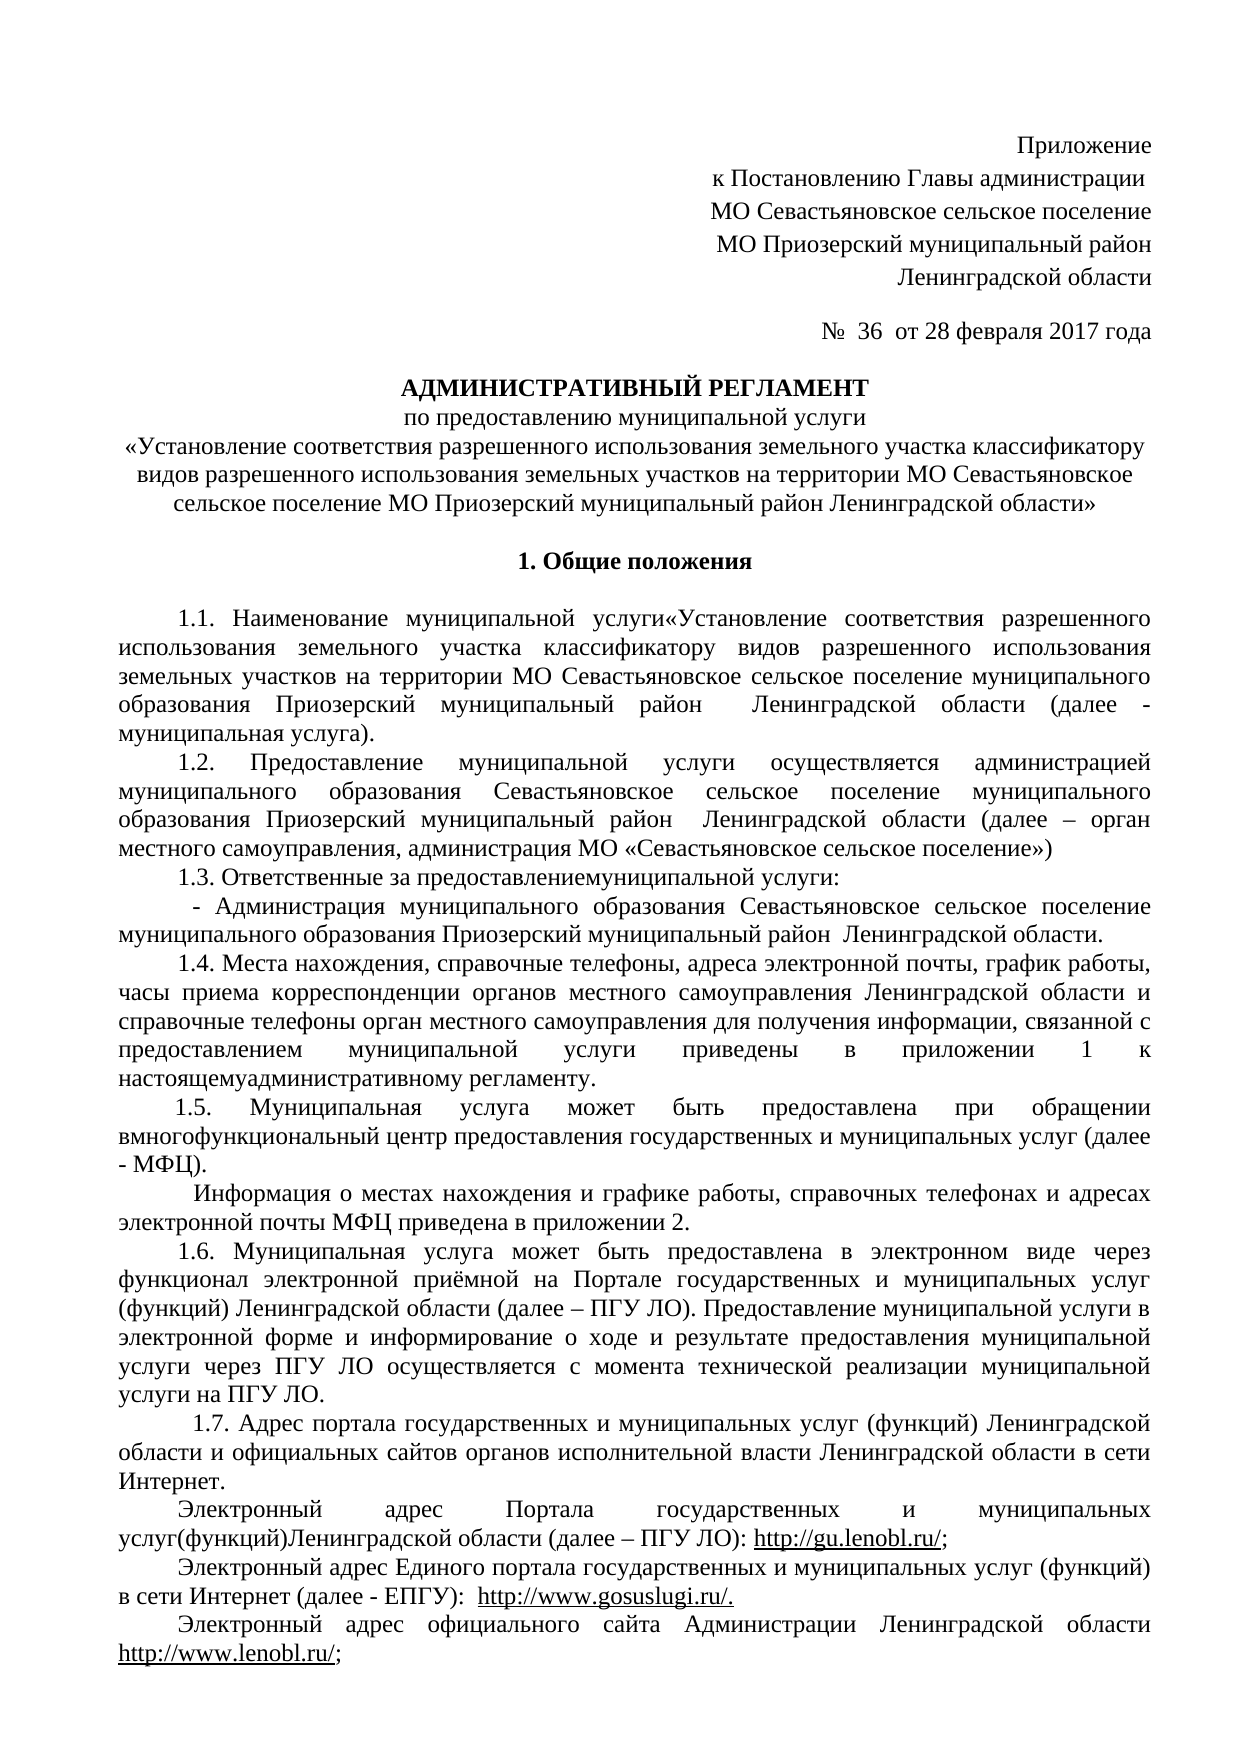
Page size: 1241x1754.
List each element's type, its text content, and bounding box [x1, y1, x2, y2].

text Информация о местах нахождения и графике работы, справочных телефонах и адресах электронной почты МФЦ приведена в приложении 2. [118, 1178, 1152, 1236]
text 1.6. Муниципальная услуга может быть предоставлена в электронном виде через функционал электронной приёмной на Портале государственных и муниципальных услуг (функций) Ленинградской области (далее – ПГУ ЛО). Предоставление муниципальной услуги в электронной форме и информирование о ходе и результате предоставления муниципальной услуги через ПГУ ЛО осуществляется с момента технической реализации муниципальной услуги на ПГУ ЛО. [118, 1236, 1152, 1408]
text 1.5. Муниципальная услуга может быть предоставлена при обращении вмногофункциональный центр предоставления государственных и муниципальных услуг (далее - МФЦ). [118, 1092, 1152, 1178]
text 1. Общие положения [118, 546, 1152, 574]
text 1.1. Наименование муниципальной услуги«Установление соответствия разрешенного использования земельного участка классификатору видов разрешенного использования земельных участков на территории МО Севастьяновское сельское поселение муниципального образования Приозерский муниципальный район Ленинградской области (далее - муниципальная услуга). [118, 603, 1152, 747]
text 1.7. Адрес портала государственных и муниципальных услуг (функций) Ленинградской области и официальных сайтов органов исполнительной власти Ленинградской области в сети Интернет. [118, 1408, 1152, 1494]
text Электронный адрес Единого портала государственных и муниципальных услуг (функций) в сети Интернет (далее - ЕПГУ): http://www.gosuslugi.ru/. [118, 1552, 1152, 1609]
text Электронный адрес Портала государственных и муниципальных услуг(функций)Ленинградской области (далее – ПГУ ЛО): http://gu.lenobl.ru/; [118, 1494, 1152, 1552]
text - Администрация муниципального образования Севастьяновское сельское поселение муниципального образования Приозерский муниципальный район Ленинградской области. [118, 891, 1152, 948]
text по предоставлению муниципальной услуги [118, 402, 1152, 431]
list 1.2. Предоставление муниципальной услуги осуществляется администрацией муниципального образования Севастьяновское сельское поселение муниципального образования Приозерский муниципальный район Ленинградской области (далее – орган местного самоуправления, администрация МО «Севастьяновское сельское поселение») [118, 747, 1152, 862]
text АДМИНИСТРАТИВНЫЙ РЕГЛАМЕНТ [118, 373, 1152, 402]
text 1.3. Ответственные за предоставлениемуниципальной услуги: [118, 862, 1152, 891]
text Электронный адрес официального сайта Администрации Ленинградской области http://www.lenobl.ru/; [118, 1609, 1152, 1667]
text Приложение к Постановлению Главы администрации МО Севастьяновское сельское поселение МО Приозерский муниципальный район Ленинградской области [118, 130, 1152, 291]
title «Установление соответствия разрешенного использования земельного участка классификатору видов разрешенного использования земельных участков на территории МО Севастьяновское сельское поселение МО Приозерский муниципальный район Ленинградской области» [118, 431, 1152, 546]
text 1.4. Места нахождения, справочные телефоны, адреса электронной почты, график работы, часы приема корреспонденции органов местного самоуправления Ленинградской области и справочные телефоны орган местного самоуправления для получения информации, связанной с предоставлением муниципальной услуги приведены в приложении 1 к настоящемуадминистративному регламенту. [118, 948, 1152, 1092]
text № 36 от 28 февраля 2017 года [118, 316, 1152, 344]
